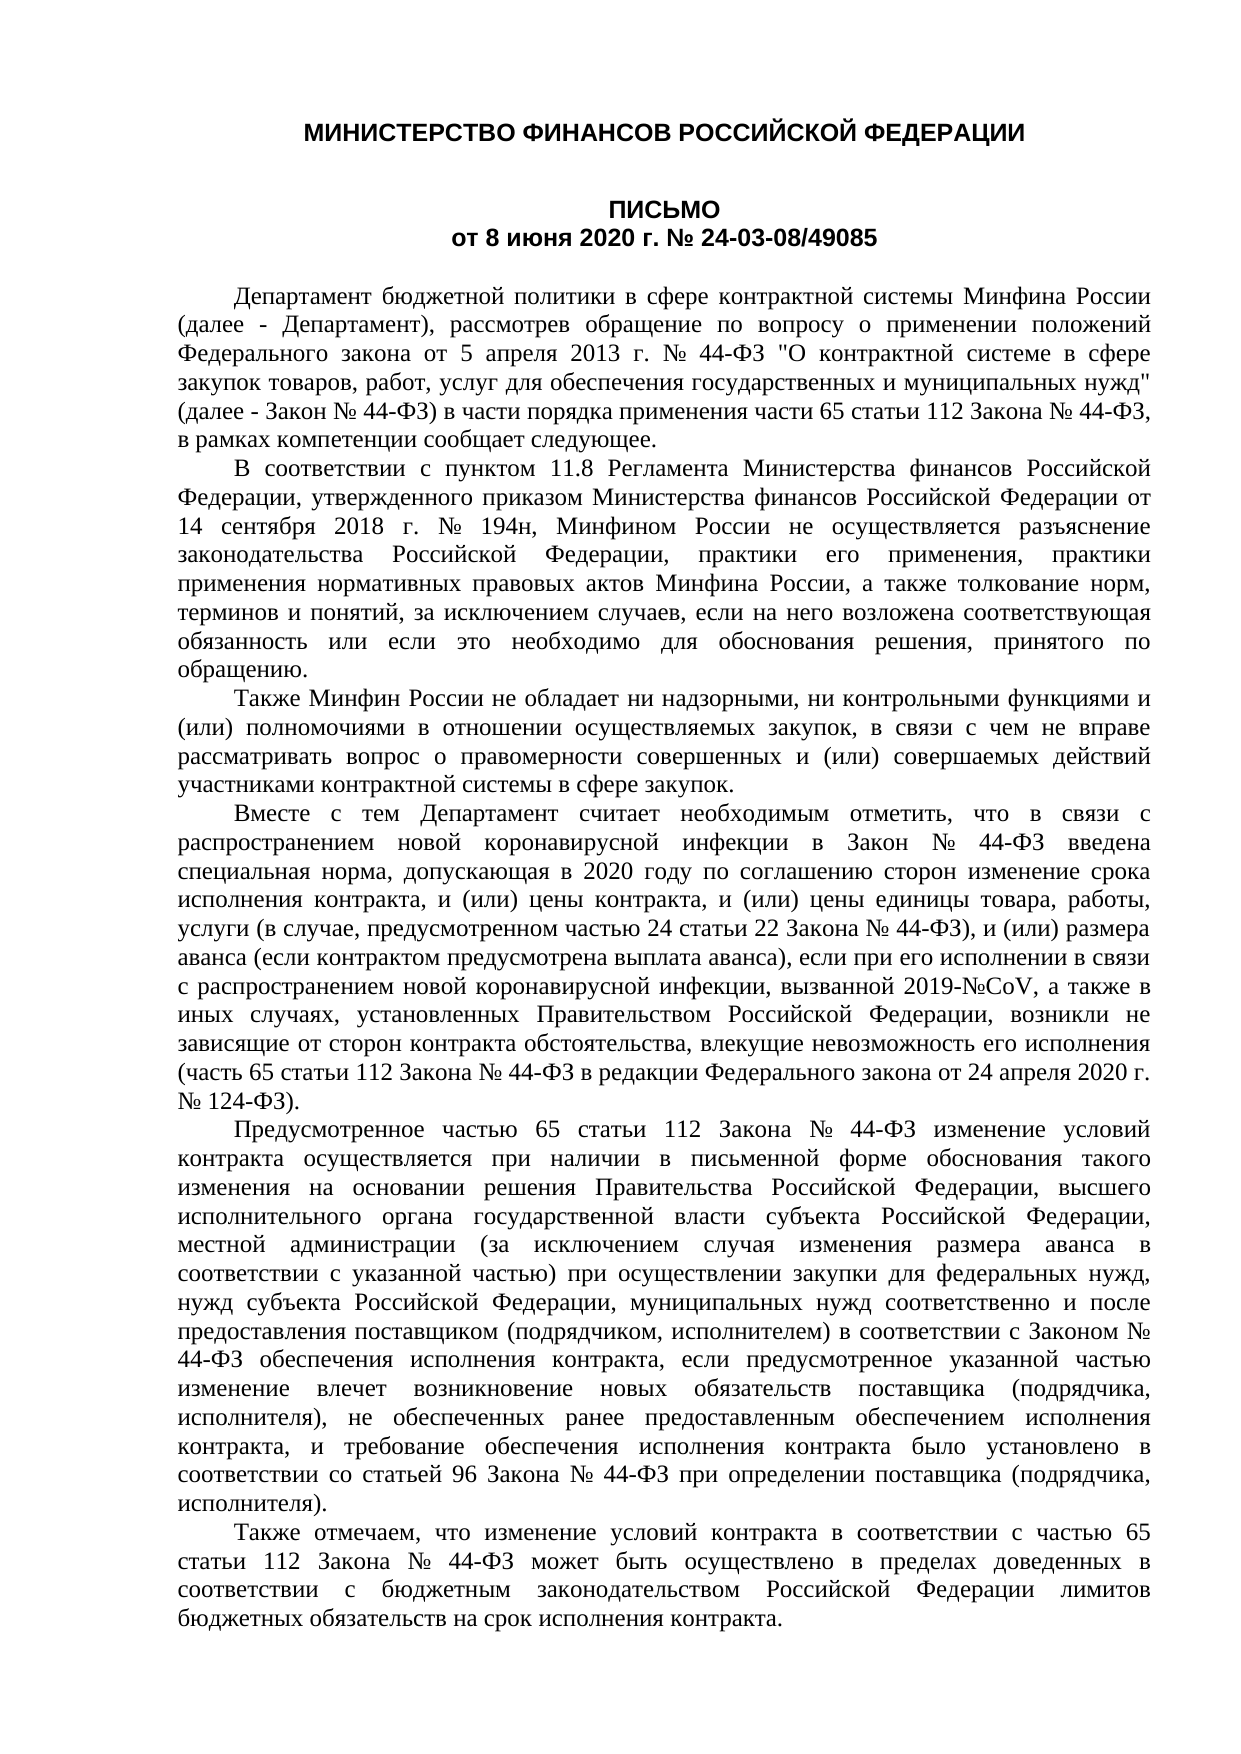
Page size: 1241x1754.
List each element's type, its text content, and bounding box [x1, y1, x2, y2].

text Также Минфин России не обладает ни надзорными, ни контрольными функциями и (или) полномочиями в отношении осуществляемых закупок, в связи с чем не вправе рассматривать вопрос о правомерности совершенных и (или) совершаемых действий участниками контрактной системы в сфере закупок. [177, 683, 1152, 798]
text Предусмотренное частью 65 статьи 112 Закона № 44-ФЗ изменение условий контракта осуществляется при наличии в письменной форме обоснования такого изменения на основании решения Правительства Российской Федерации, высшего исполнительного органа государственной власти субъекта Российской Федерации, местной администрации (за исключением случая изменения размера аванса в соответствии с указанной частью) при осуществлении закупки для федеральных нужд, нужд субъекта Российской Федерации, муниципальных нужд соответственно и после предоставления поставщиком (подрядчиком, исполнителем) в соответствии с Законом № 44-ФЗ обеспечения исполнения контракта, если предусмотренное указанной частью изменение влечет возникновение новых обязательств поставщика (подрядчика, исполнителя), не обеспеченных ранее предоставленным обеспечением исполнения контракта, и требование обеспечения исполнения контракта было установлено в соответствии со статьей 96 Закона № 44-ФЗ при определении поставщика (подрядчика, исполнителя). [177, 1114, 1152, 1517]
text МИНИСТЕРСТВО ФИНАНСОВ РОССИЙСКОЙ ФЕДЕРАЦИИ [177, 118, 1152, 147]
text ПИСЬМО [177, 194, 1152, 223]
text Вместе с тем Департамент считает необходимым отметить, что в связи с распространением новой коронавирусной инфекции в Закон № 44-ФЗ введена специальная норма, допускающая в 2020 году по соглашению сторон изменение срока исполнения контракта, и (или) цены контракта, и (или) цены единицы товара, работы, услуги (в случае, предусмотренном частью 24 статьи 22 Закона № 44-ФЗ), и (или) размера аванса (если контрактом предусмотрена выплата аванса), если при его исполнении в связи с распространением новой коронавирусной инфекции, вызванной 2019-№CoV, а также в иных случаях, установленных Правительством Российской Федерации, возникли не зависящие от сторон контракта обстоятельства, влекущие невозможность его исполнения (часть 65 статьи 112 Закона № 44-ФЗ в редакции Федерального закона от 24 апреля 2020 г. № 124-ФЗ). [177, 798, 1152, 1114]
text Департамент бюджетной политики в сфере контрактной системы Минфина России (далее - Департамент), рассмотрев обращение по вопросу о применении положений Федерального закона от 5 апреля 2013 г. № 44-ФЗ "О контрактной системе в сфере закупок товаров, работ, услуг для обеспечения государственных и муниципальных нужд" (далее - Закон № 44-ФЗ) в части порядка применения части 65 статьи 112 Закона № 44-ФЗ, в рамках компетенции сообщает следующее. [177, 281, 1152, 453]
text В соответствии с пунктом 11.8 Регламента Министерства финансов Российской Федерации, утвержденного приказом Министерства финансов Российской Федерации от 14 сентября 2018 г. № 194н, Минфином России не осуществляется разъяснение законодательства Российской Федерации, практики его применения, практики применения нормативных правовых актов Минфина России, а также толкование норм, терминов и понятий, за исключением случаев, если на него возложена соответствующая обязанность или если это необходимо для обоснования решения, принятого по обращению. [177, 453, 1152, 683]
text Также отмечаем, что изменение условий контракта в соответствии с частью 65 статьи 112 Закона № 44-ФЗ может быть осуществлено в пределах доведенных в соответствии с бюджетным законодательством Российской Федерации лимитов бюджетных обязательств на срок исполнения контракта. [177, 1517, 1152, 1632]
text от 8 июня 2020 г. № 24-03-08/49085 [177, 223, 1152, 252]
